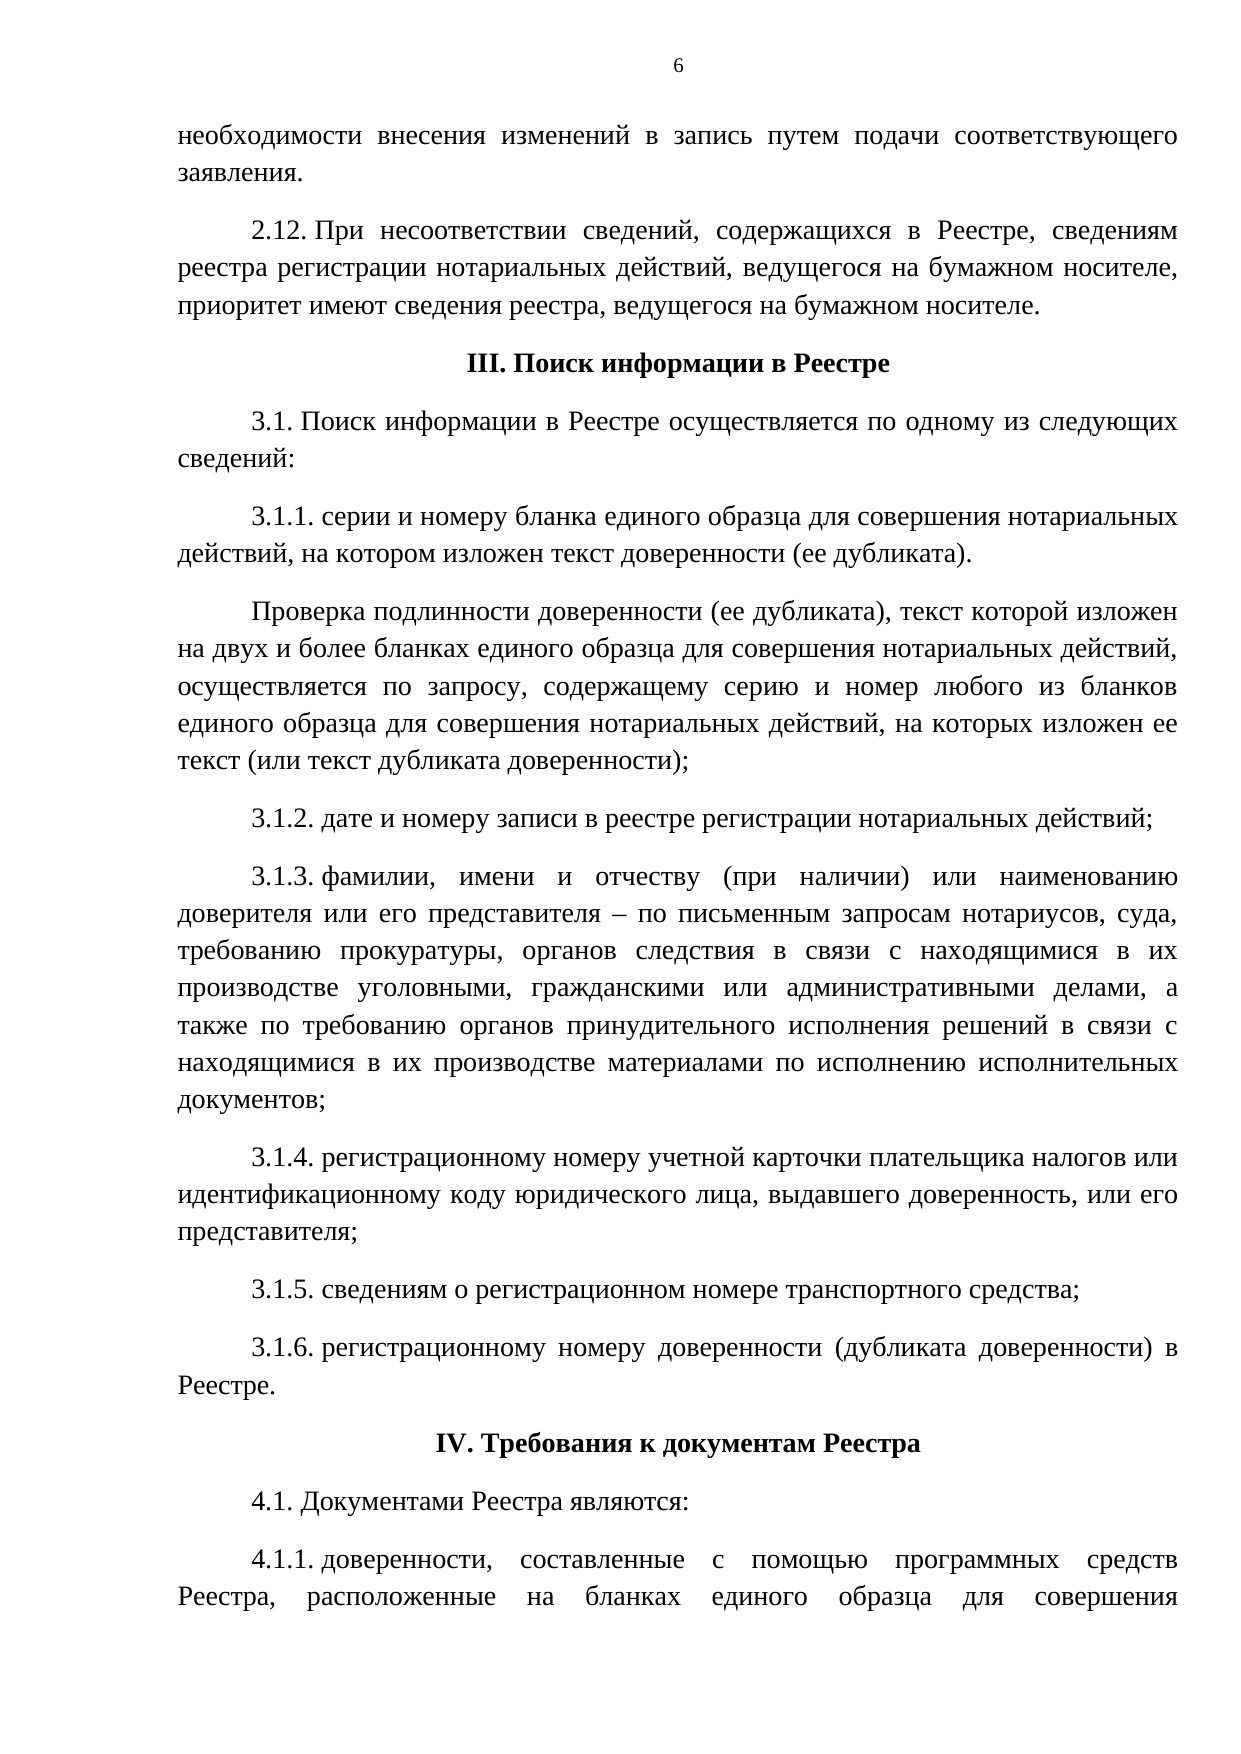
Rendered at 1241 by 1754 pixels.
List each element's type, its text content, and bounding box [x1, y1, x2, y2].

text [177, 1542, 1179, 1611]
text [177, 118, 1179, 188]
text IV. Требования к документам Реестра [177, 1426, 1179, 1458]
text 3.1.2. дате и номеру записи в реестре регистрации нотариальных действий; [177, 801, 1179, 833]
text 3.1.1. серии и номеру бланка единого образца для совершения нотариальных действий, на котором изложен текст доверенности (ее дубликата). [177, 499, 1179, 568]
text III. Поиск информации в Реестре [177, 346, 1179, 378]
text Проверка подлинности доверенности (ее дубликата), текст которой изложен на двух и более бланках единого образца для совершения нотариальных действий, осуществляется по запросу, содержащему серию и номер любого из бланков единого образца для совершения нотариальных действий, на которых изложен ее текст (или текст дубликата доверенности); [177, 594, 1179, 775]
text 3.1.5. сведениям о регистрационном номере транспортного средства; [177, 1272, 1179, 1305]
text 3.1.4. регистрационному номеру учетной карточки плательщика налогов или идентификационному коду юридического лица, выдавшего доверенность, или его представителя; [177, 1140, 1179, 1247]
text 3.1.6. регистрационному номеру доверенности (дубликата доверенности) в Реестре. [177, 1331, 1179, 1400]
text 3.1.3. фамилии, имени и отчеству (при наличии) или наименованию доверителя или его представителя – по письменным запросам нотариусов, суда, требованию прокуратуры, органов следствия в связи с находящимися в их производстве уголовными, гражданскими или административными делами, а также по требованию органов принудительного исполнения решений в связи с находящимися в их производстве материалами по исполнению исполнительных документов; [177, 859, 1179, 1114]
text 3.1. Поиск информации в Реестре осуществляется по одному из следующих сведений: [177, 404, 1179, 473]
text 4.1. Документами Реестра являются: [177, 1484, 1179, 1516]
text 2.12. При несоответствии сведений, содержащихся в Реестре, сведениям реестра регистрации нотариальных действий, ведущегося на бумажном носителе, приоритет имеют сведения реестра, ведущегося на бумажном носителе. [177, 213, 1179, 320]
